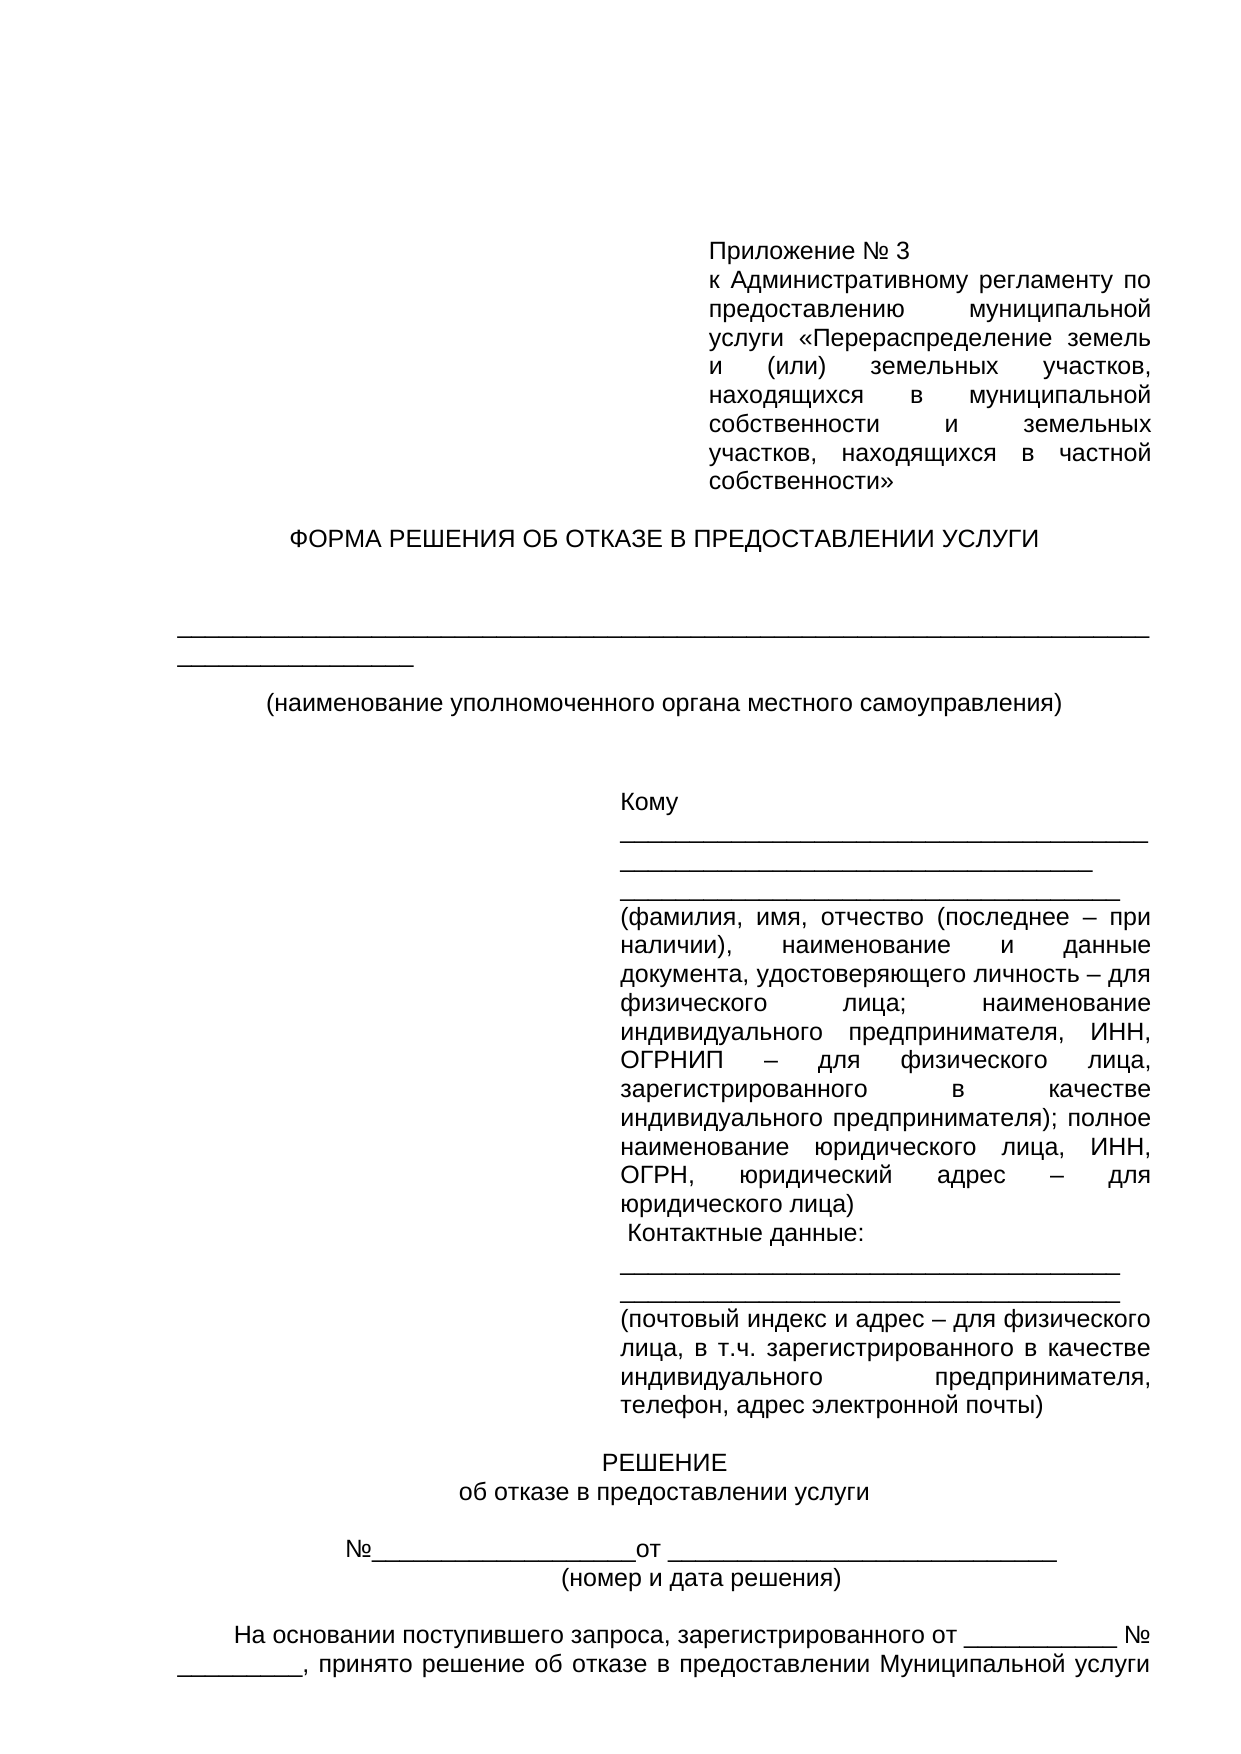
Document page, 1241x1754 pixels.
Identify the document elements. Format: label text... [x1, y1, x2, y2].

text Приложение № 3 [709, 236, 1152, 265]
text (почтовый индекс и адрес – для физического лица, в т.ч. зарегистрированного в качестве индивидуального предпринимателя, телефон, адрес электронной почты) [620, 1304, 1152, 1419]
text РЕШЕНИЕ [177, 1448, 1152, 1477]
text _______________________________________________________________________________________ [177, 610, 1152, 667]
text Контактные данные: [620, 1218, 1152, 1247]
text об отказе в предоставлении услуги [177, 1477, 1152, 1506]
text №___________________от ____________________________ [177, 1534, 1152, 1563]
text (фамилия, имя, отчество (последнее – при наличии), наименование и данные документа, удостоверяющего личность – для физического лица; наименование индивидуального предпринимателя, ИНН, ОГРНИП – для физического лица, зарегистрированного в качестве индивидуального предпринимателя); полное наименование юридического лица, ИНН, ОГРН, юридический адрес – для юридического лица) [620, 902, 1152, 1218]
text ____________________________________ [620, 873, 1152, 902]
text ____________________________________ [620, 1247, 1152, 1276]
text Кому ________________________________________________________________________ [620, 787, 1152, 873]
text (номер и дата решения) [177, 1563, 1152, 1592]
text к Административному регламенту по предоставлению муниципальной услуги «Перераспределение земель и (или) земельных участков, находящихся в муниципальной собственности и земельных участков, находящихся в частной собственности» [709, 265, 1152, 495]
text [177, 1621, 1152, 1678]
text ____________________________________ [620, 1276, 1152, 1304]
text ФОРМА РЕШЕНИЯ ОБ ОТКАЗЕ В ПРЕДОСТАВЛЕНИИ УСЛУГИ [177, 524, 1152, 552]
text (наименование уполномоченного органа местного самоуправления) [177, 688, 1152, 717]
